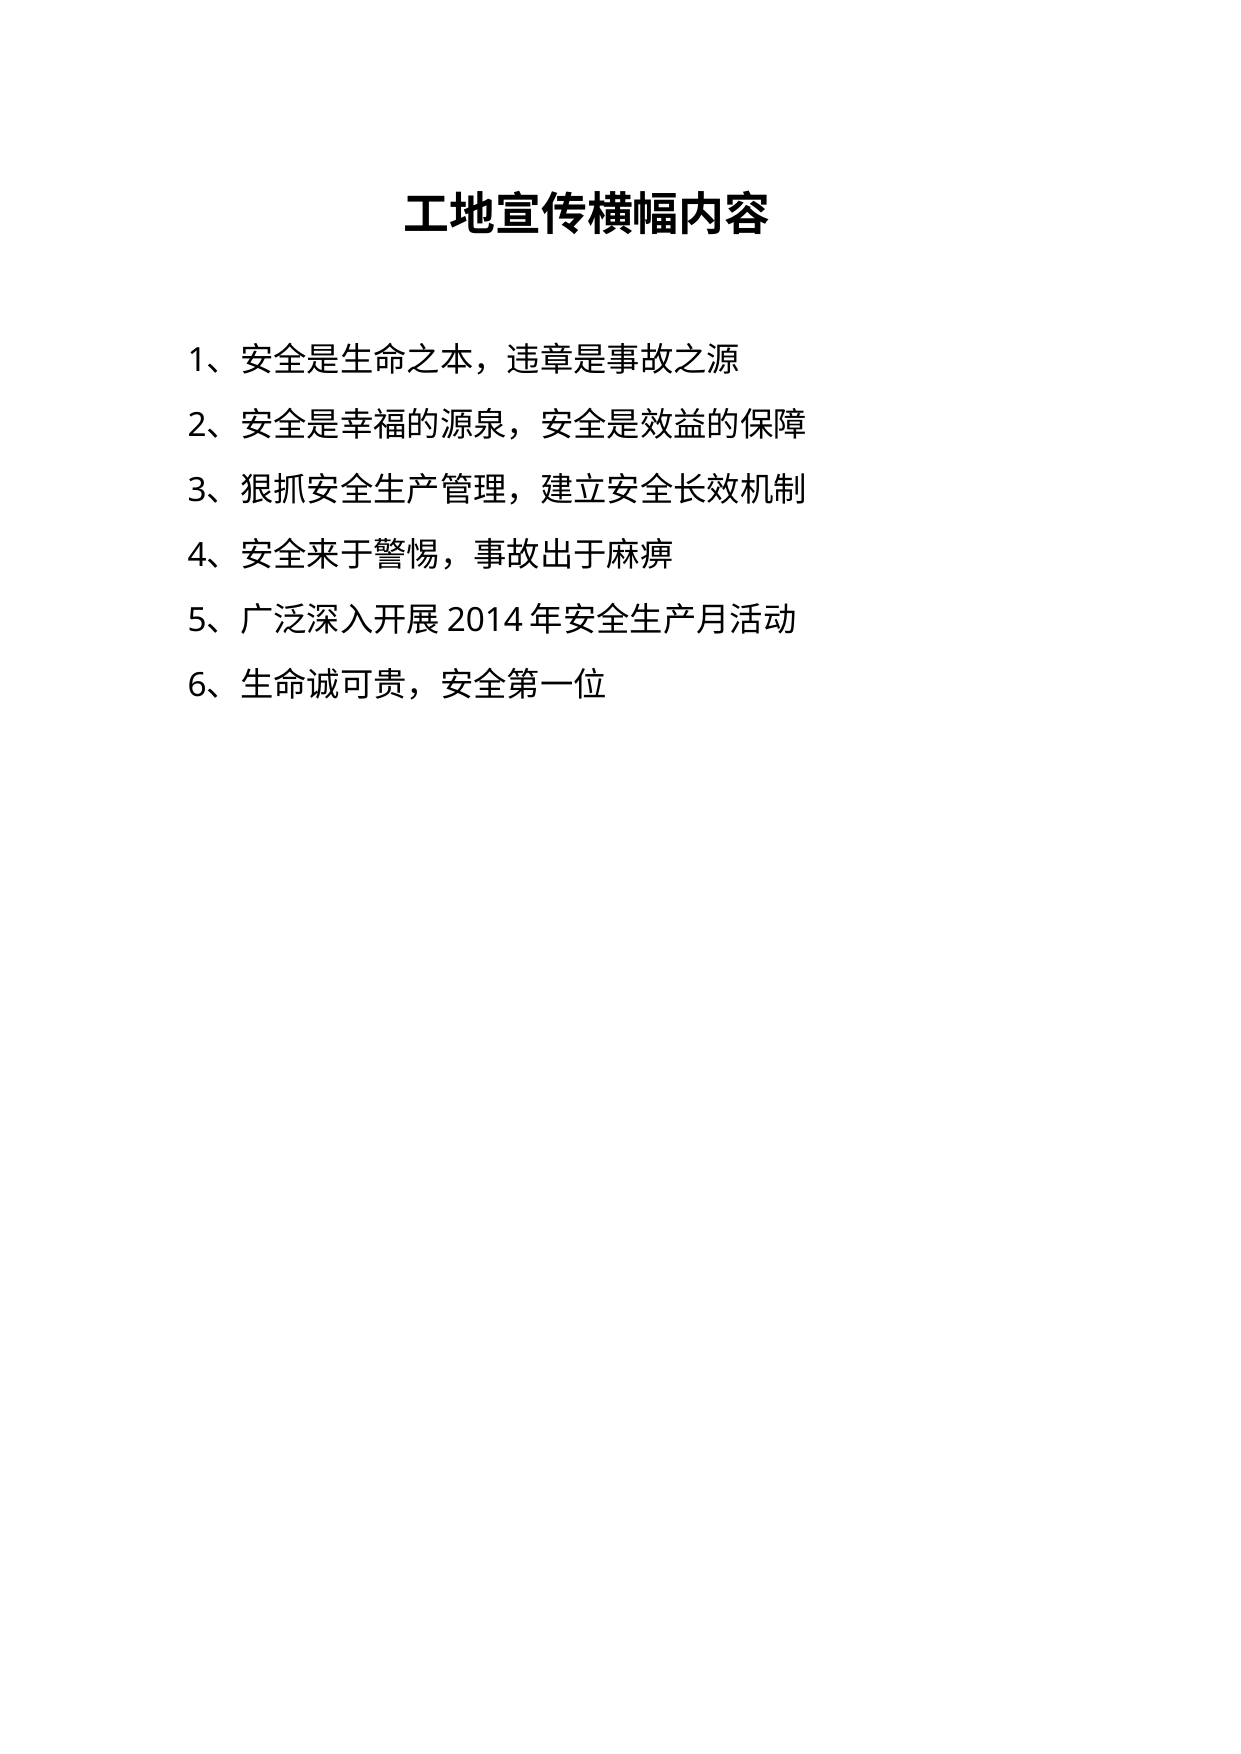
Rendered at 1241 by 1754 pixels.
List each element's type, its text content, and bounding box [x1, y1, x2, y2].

text 2、安全是幸福的源泉，安全是效益的保障 [187, 389, 986, 454]
text 1、安全是生命之本，违章是事故之源 [187, 324, 986, 389]
text 3、狠抓安全生产管理，建立安全长效机制 [187, 454, 986, 519]
text 5、广泛深入开展2014年安全生产月活动 [187, 584, 986, 649]
text 6、生命诚可贵，安全第一位 [187, 649, 986, 714]
text 工地宣传横幅内容 [187, 162, 986, 259]
text 4、安全来于警惕，事故出于麻痹 [187, 519, 986, 584]
